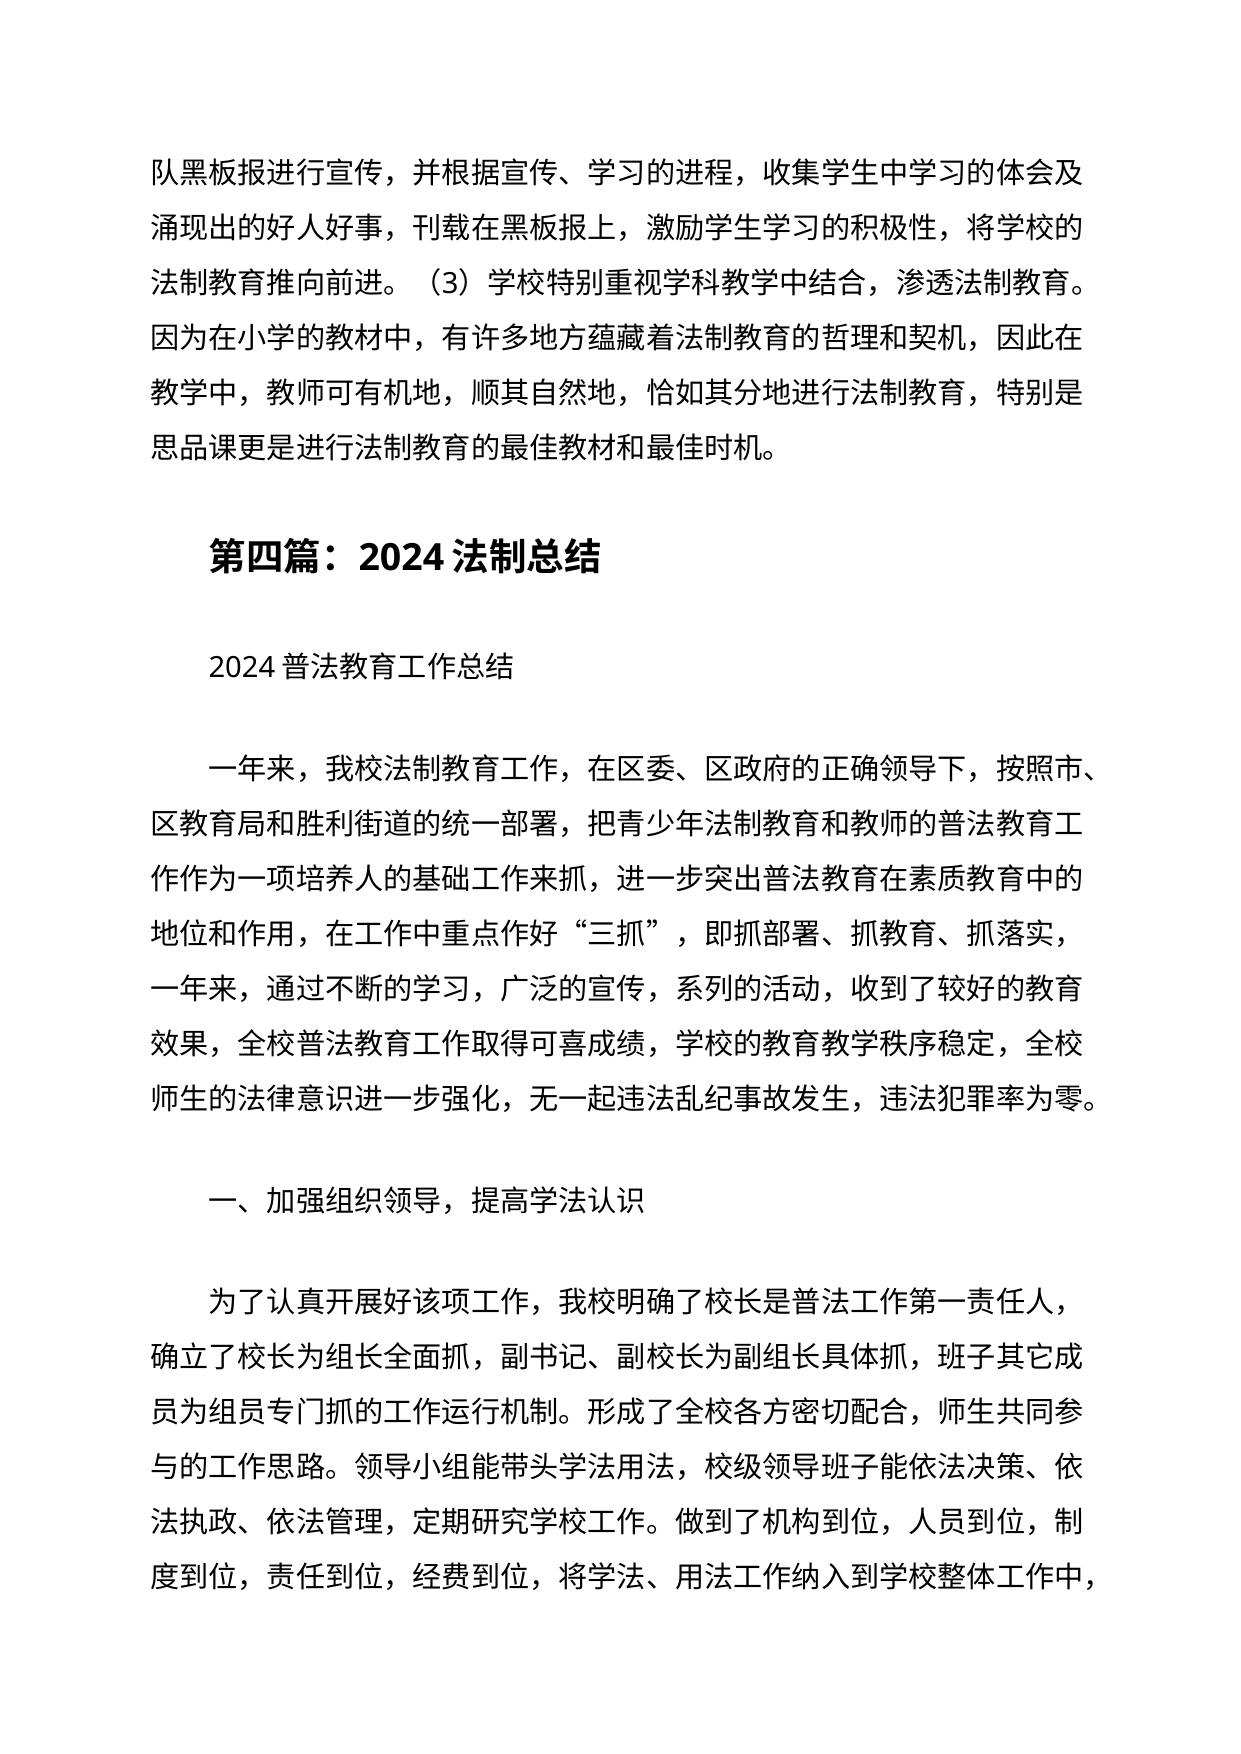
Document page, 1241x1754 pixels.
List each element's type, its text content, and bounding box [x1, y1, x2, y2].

text 一年来，我校法制教育工作，在区委、区政府的正确领导下，按照市、区教育局和胜利街道的统一部署，把青少年法制教育和教师的普法教育工作作为一项培养人的基础工作来抓，进一步突出普法教育在素质教育中的地位和作用，在工作中重点作好“三抓”，即抓部署、抓教育、抓落实，一年来，通过不断的学习，广泛的宣传，系列的活动，收到了较好的教育效果，全校普法教育工作取得可喜成绩，学校的教育教学秩序稳定，全校师生的法律意识进一步强化，无一起违法乱纪事故发生，违法犯罪率为零。 [150, 746, 1090, 1118]
text 第四篇：2024法制总结 [150, 526, 1090, 581]
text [150, 150, 1090, 467]
text 一、加强组织领导，提高学法认识 [150, 1177, 1090, 1219]
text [150, 1279, 1090, 1596]
text 2024普法教育工作总结 [150, 644, 1090, 686]
